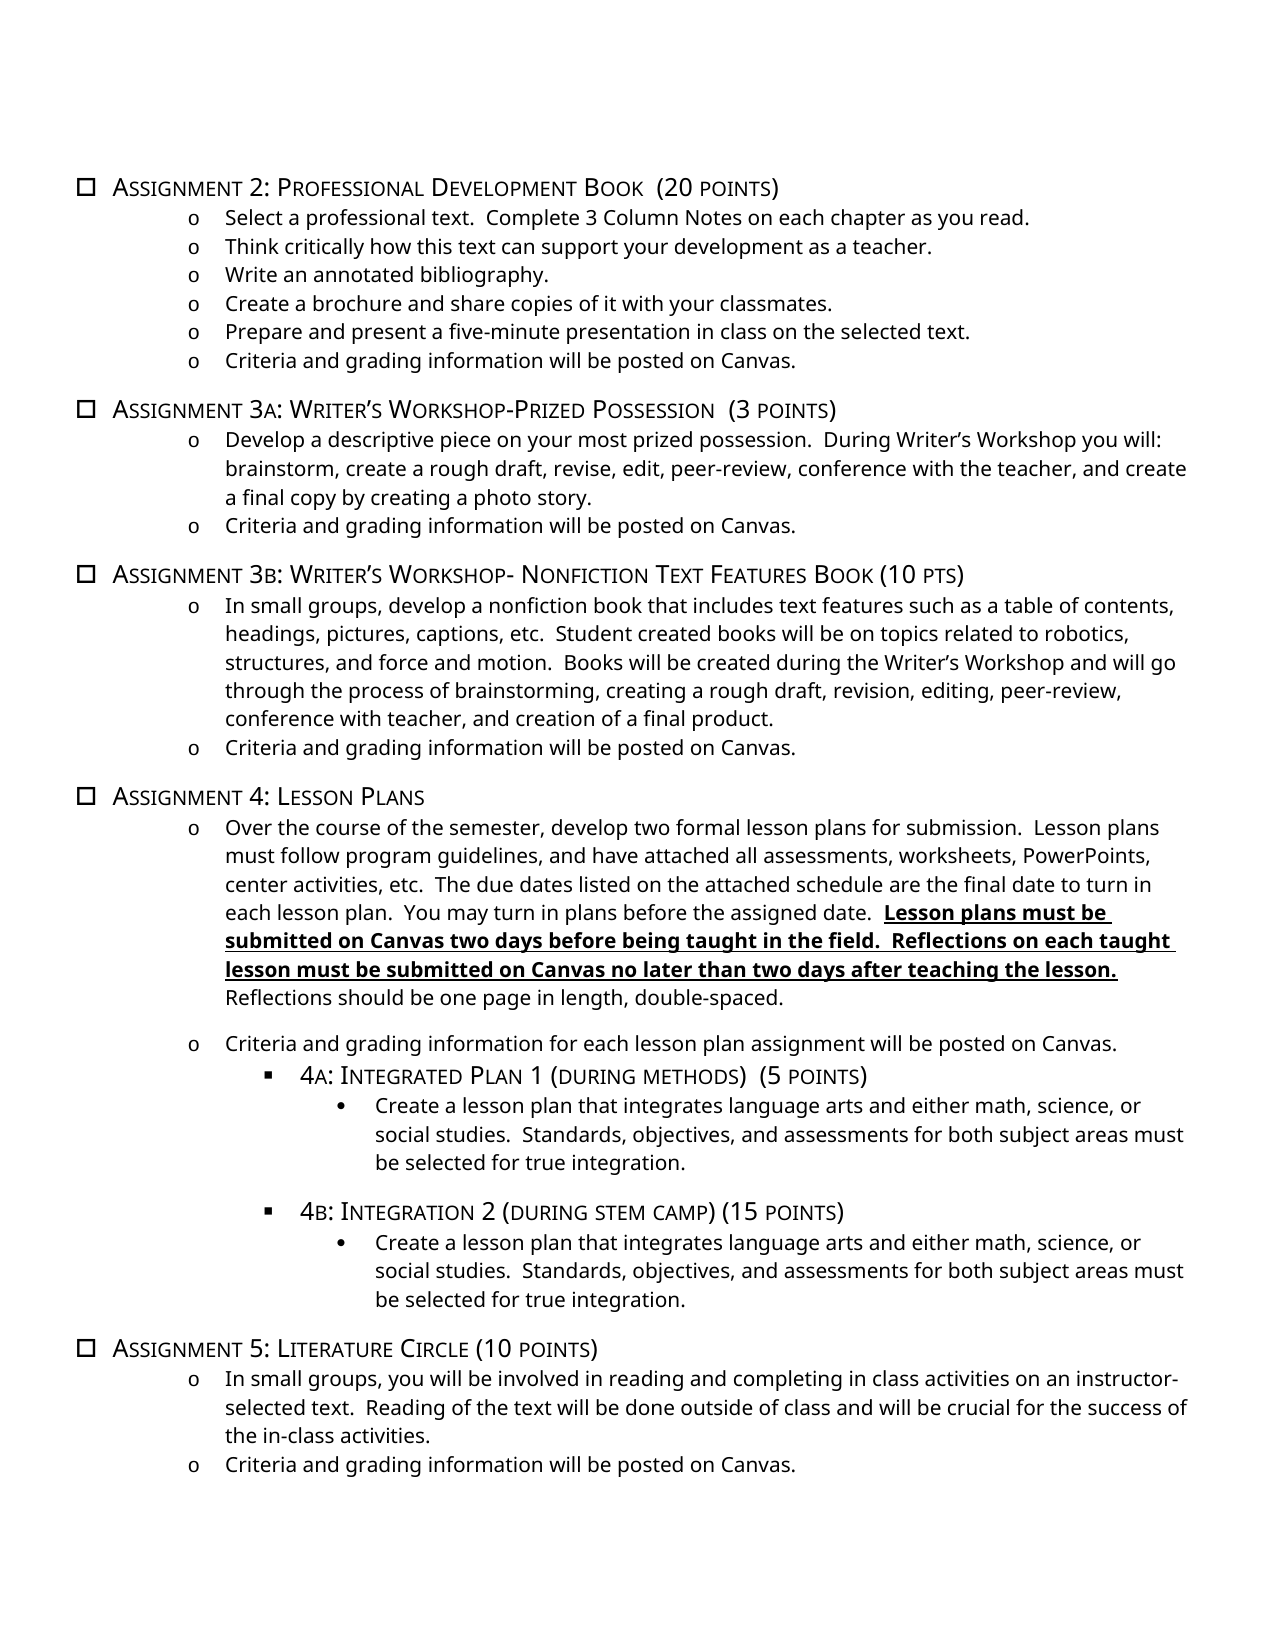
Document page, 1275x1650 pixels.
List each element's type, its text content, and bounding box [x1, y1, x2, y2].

list Criteria and grading information for each lesson plan assignment will be posted on Canvas. [187, 1029, 1200, 1057]
list Criteria and grading information will be posted on Canvas. [187, 511, 1200, 539]
list Criteria and grading information will be posted on Canvas. [187, 733, 1200, 762]
list Create a brochure and share copies of it with your classmates. [187, 289, 1200, 317]
list Create a lesson plan that integrates language arts and either math, science, or social studies. Standards, objectives, and assessments for both subject areas must be selected for true integration. [337, 1228, 1200, 1313]
list Criteria and grading information will be posted on Canvas. [187, 1450, 1200, 1478]
list Prepare and present a five-minute presentation in class on the selected text. [187, 317, 1200, 346]
list Assignment 3a: Writer’s Workshop-Prized Possession (3 points) [75, 392, 1200, 426]
list 4b: Integration 2 (during stem camp) (15 points) [262, 1194, 1200, 1228]
list Assignment 5: Literature Circle (10 points) [75, 1330, 1200, 1364]
list Over the course of the semester, develop two formal lesson plans for submission. Lesson plans must follow program guidelines, and have attached all assessments, worksheets, PowerPoints, center activities, etc. The due dates listed on the attached schedule are the final date to turn in each lesson plan. You may turn in plans before the assigned date. Lesson plans must be submitted on Canvas two days before being taught in the field. Reflections on each taught lesson must be submitted on Canvas no later than two days after teaching the lesson. Reflections should be one page in length, double-spaced. [187, 813, 1200, 1012]
list Think critically how this text can support your development as a teacher. [187, 232, 1200, 260]
list In small groups, develop a nonfiction book that includes text features such as a table of contents, headings, pictures, captions, etc. Student created books will be on topics related to robotics, structures, and force and motion. Books will be created during the Writer’s Workshop and will go through the process of brainstorming, creating a rough draft, revision, editing, peer-review, conference with teacher, and creation of a final product. [187, 591, 1200, 733]
list Criteria and grading information will be posted on Canvas. [187, 346, 1200, 374]
list Assignment 3b: Writer’s Workshop- Nonfiction Text Features Book (10 pts) [75, 557, 1200, 591]
list Assignment 4: Lesson Plans [75, 779, 1200, 813]
list Create a lesson plan that integrates language arts and either math, science, or social studies. Standards, objectives, and assessments for both subject areas must be selected for true integration. [337, 1092, 1200, 1177]
list In small groups, you will be involved in reading and completing in class activities on an instructor-selected text. Reading of the text will be done outside of class and will be crucial for the success of the in-class activities. [187, 1364, 1200, 1450]
list Write an annotated bibliography. [187, 260, 1200, 289]
list Develop a descriptive piece on your most prized possession. During Writer’s Workshop you will: brainstorm, create a rough draft, revise, edit, peer-review, conference with the teacher, and create a final copy by creating a photo story. [187, 426, 1200, 511]
list Select a professional text. Complete 3 Column Notes on each chapter as you read. [187, 203, 1200, 232]
list 4a: Integrated Plan 1 (during methods) (5 points) [262, 1057, 1200, 1092]
list Assignment 2: Professional Development Book (20 points) [75, 169, 1200, 203]
